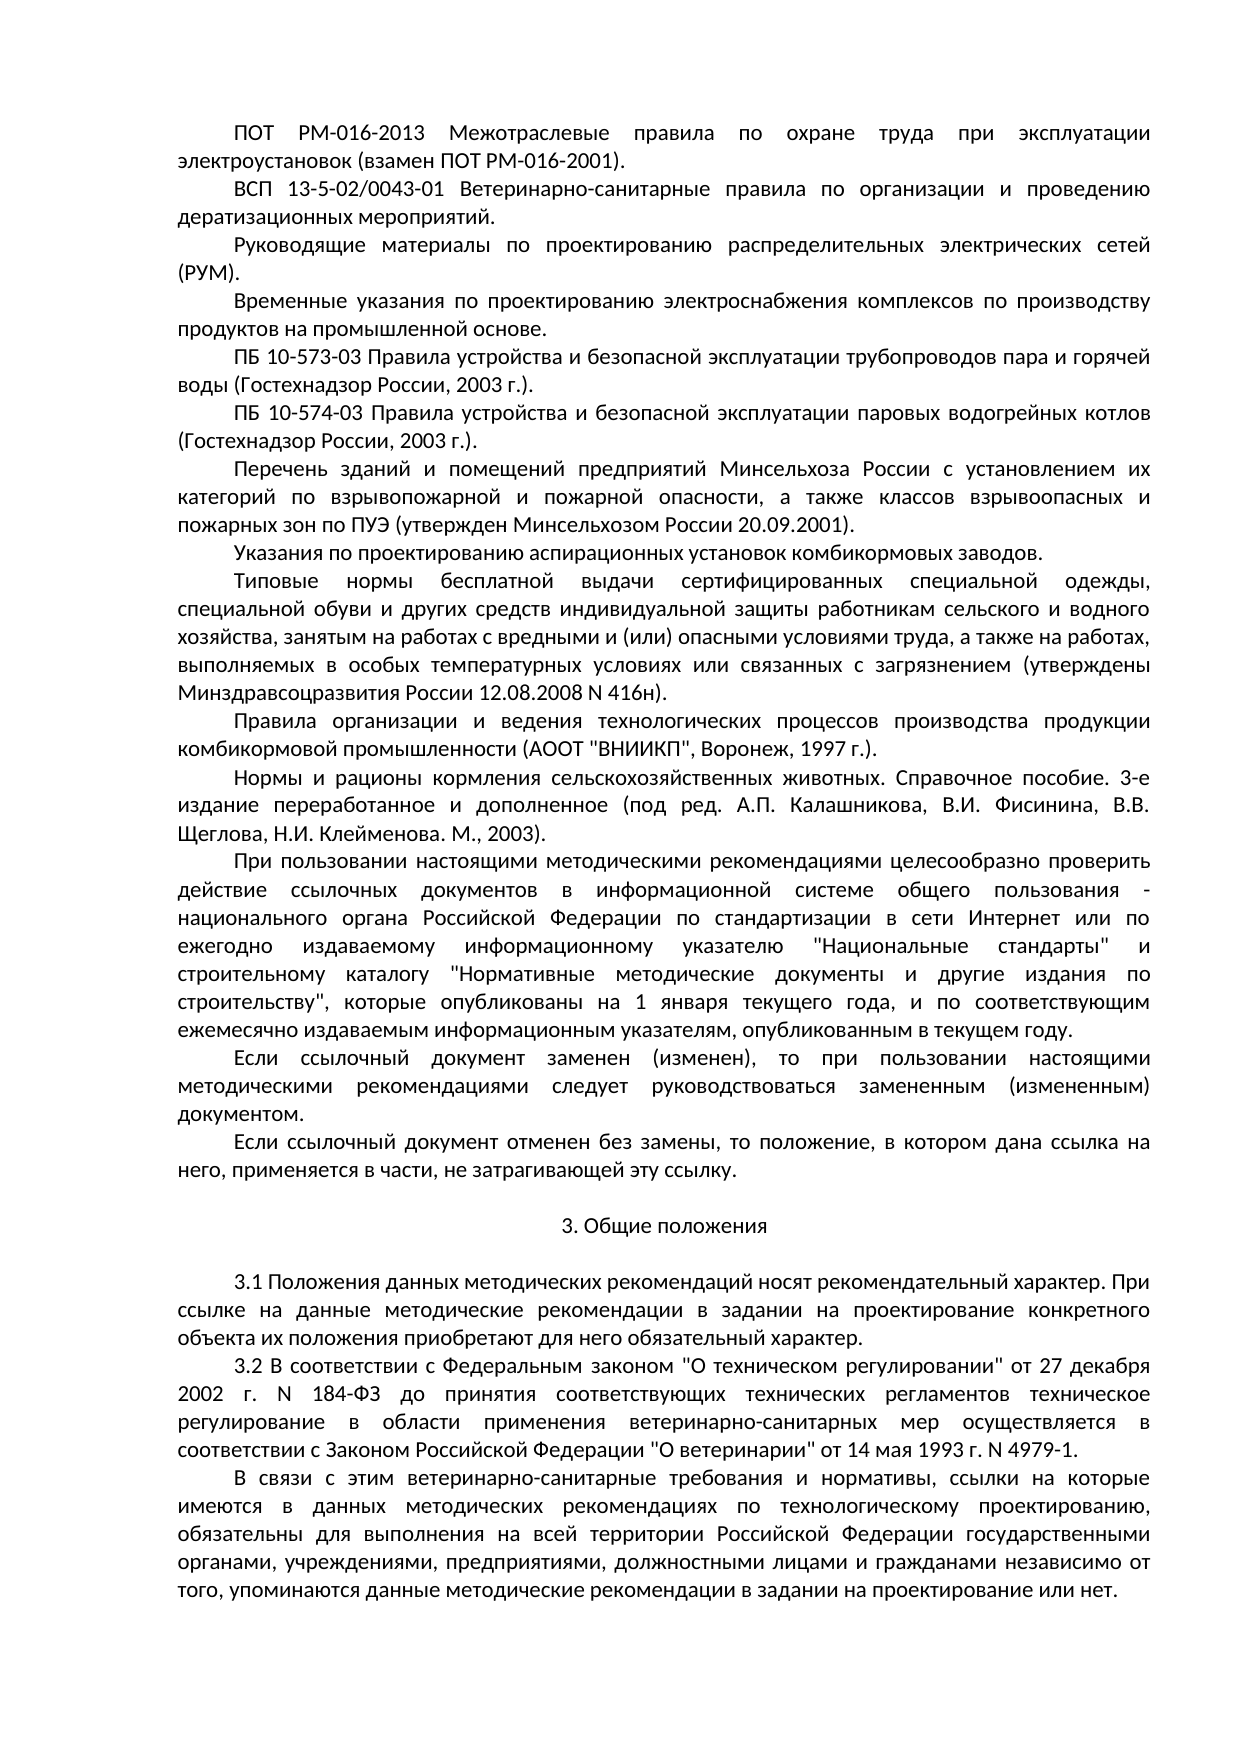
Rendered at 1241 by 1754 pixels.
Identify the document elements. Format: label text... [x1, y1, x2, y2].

text 3.2 В соответствии с Федеральным законом "О техническом регулировании" от 27 декабря 2002 г. N 184-ФЗ до принятия соответствующих технических регламентов техническое регулирование в области применения ветеринарно-санитарных мер осуществляется в соответствии с Законом Российской Федерации "О ветеринарии" от 14 мая 1993 г. N 4979-1. [177, 1351, 1152, 1463]
text ПБ 10-574-03 Правила устройства и безопасной эксплуатации паровых водогрейных котлов (Гостехнадзор России, 2003 г.). [177, 398, 1152, 454]
text Типовые нормы бесплатной выдачи сертифицированных специальной одежды, специальной обуви и других средств индивидуальной защиты работникам сельского и водного хозяйства, занятым на работах с вредными и (или) опасными условиями труда, а также на работах, выполняемых в особых температурных условиях или связанных с загрязнением (утверждены Минздравсоцразвития России 12.08.2008 N 416н). [177, 566, 1152, 707]
text При пользовании настоящими методическими рекомендациями целесообразно проверить действие ссылочных документов в информационной системе общего пользования - национального органа Российской Федерации по стандартизации в сети Интернет или по ежегодно издаваемому информационному указателю "Национальные стандарты" и строительному каталогу "Нормативные методические документы и другие издания по строительству", которые опубликованы на 1 января текущего года, и по соответствующим ежемесячно издаваемым информационным указателям, опубликованным в текущем году. [177, 847, 1152, 1043]
text Указания по проектированию аспирационных установок комбикормовых заводов. [177, 538, 1152, 566]
text Руководящие материалы по проектированию распределительных электрических сетей (РУМ). [177, 230, 1152, 286]
text ПБ 10-573-03 Правила устройства и безопасной эксплуатации трубопроводов пара и горячей воды (Гостехнадзор России, 2003 г.). [177, 342, 1152, 398]
text Перечень зданий и помещений предприятий Минсельхоза России с установлением их категорий по взрывопожарной и пожарной опасности, а также классов взрывоопасных и пожарных зон по ПУЭ (утвержден Минсельхозом России 20.09.2001). [177, 454, 1152, 538]
text Если ссылочный документ отменен без замены, то положение, в котором дана ссылка на него, применяется в части, не затрагивающей эту ссылку. [177, 1127, 1152, 1183]
text 3. Общие положения [177, 1211, 1152, 1239]
text Правила организации и ведения технологических процессов производства продукции комбикормовой промышленности (АООТ "ВНИИКП", Воронеж, 1997 г.). [177, 707, 1152, 763]
text В связи с этим ветеринарно-санитарные требования и нормативы, ссылки на которые имеются в данных методических рекомендациях по технологическому проектированию, обязательны для выполнения на всей территории Российской Федерации государственными органами, учреждениями, предприятиями, должностными лицами и гражданами независимо от того, упоминаются данные методические рекомендации в задании на проектирование или нет. [177, 1463, 1152, 1603]
text ВСП 13-5-02/0043-01 Ветеринарно-санитарные правила по организации и проведению дератизационных мероприятий. [177, 174, 1152, 230]
text ПОТ РМ-016-2013 Межотраслевые правила по охране труда при эксплуатации электроустановок (взамен ПОТ РМ-016-2001). [177, 118, 1152, 174]
text Временные указания по проектированию электроснабжения комплексов по производству продуктов на промышленной основе. [177, 286, 1152, 342]
text Нормы и рационы кормления сельскохозяйственных животных. Справочное пособие. 3-е издание переработанное и дополненное (под ред. А.П. Калашникова, В.И. Фисинина, В.В. Щеглова, Н.И. Клейменова. М., 2003). [177, 763, 1152, 847]
text Если ссылочный документ заменен (изменен), то при пользовании настоящими методическими рекомендациями следует руководствоваться замененным (измененным) документом. [177, 1043, 1152, 1127]
text 3.1 Положения данных методических рекомендаций носят рекомендательный характер. При ссылке на данные методические рекомендации в задании на проектирование конкретного объекта их положения приобретают для него обязательный характер. [177, 1267, 1152, 1351]
